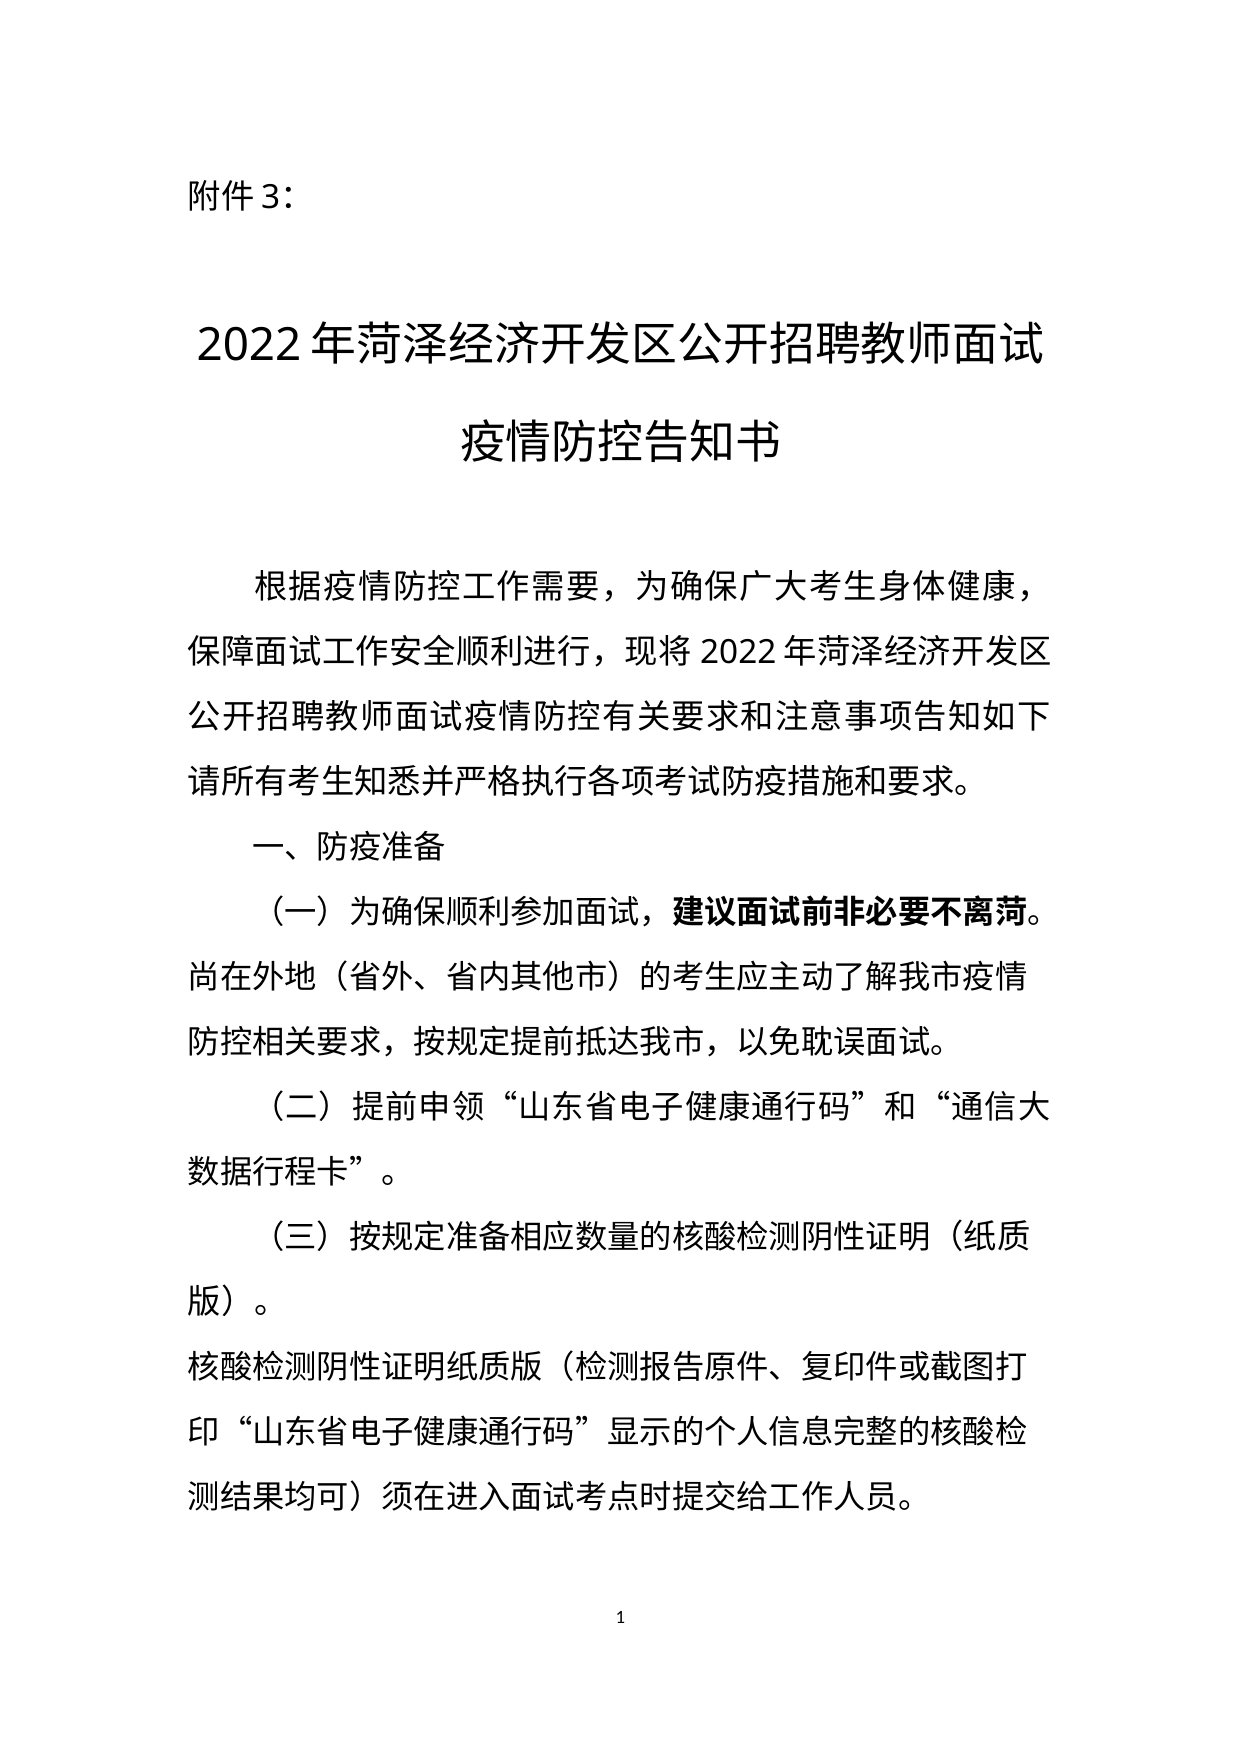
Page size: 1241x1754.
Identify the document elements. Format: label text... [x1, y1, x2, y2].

text 根据疫情防控工作需要，为确保广大考生身体健康，保障面试工作安全顺利进行，现将2022年菏泽经济开发区公开招聘教师面试疫情防控有关要求和注意事项告知如下，请所有考生知悉并严格执行各项考试防疫措施和要求。 [187, 552, 1053, 812]
text （二）提前申领“山东省电子健康通行码”和“通信大数据行程卡”。 [187, 1072, 1053, 1202]
text 一、防疫准备 [187, 812, 1053, 877]
text 附件3： [187, 162, 1053, 227]
text （三）按规定准备相应数量的核酸检测阴性证明（纸质版）。 [187, 1202, 1053, 1332]
text 核酸检测阴性证明纸质版（检测报告原件、复印件或截图打印“山东省电子健康通行码”显示的个人信息完整的核酸检测结果均可）须在进入面试考点时提交给工作人员。 [187, 1332, 1053, 1527]
text （一）为确保顺利参加面试，建议面试前非必要不离菏。尚在外地（省外、省内其他市）的考生应主动了解我市疫情防控相关要求，按规定提前抵达我市，以免耽误面试。 [187, 877, 1053, 1072]
text 2022年菏泽经济开发区公开招聘教师面试疫情防控告知书 [187, 292, 1053, 487]
